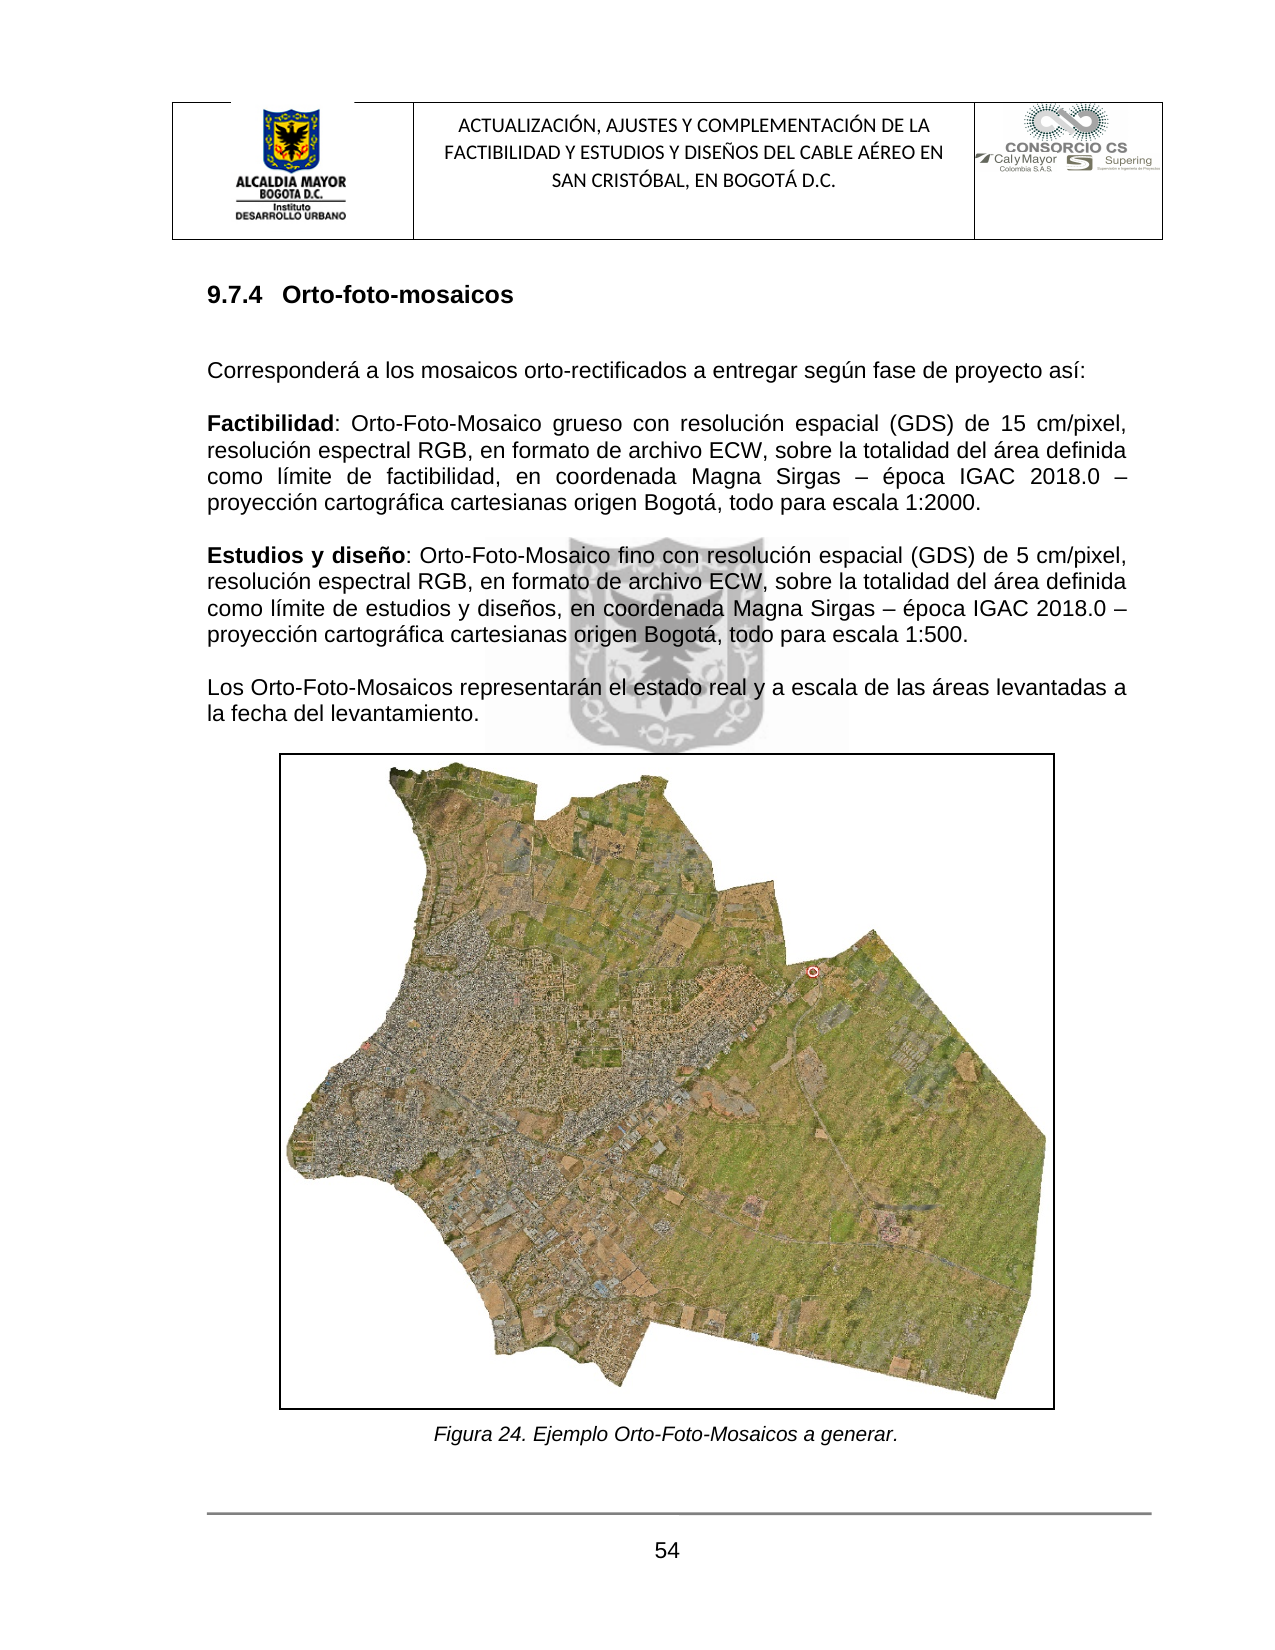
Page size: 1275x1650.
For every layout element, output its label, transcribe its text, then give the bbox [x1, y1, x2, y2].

picture [231, 102, 355, 232]
text Estudios y diseño: Orto-Foto-Mosaico fino con resolución espacial (GDS) de 5 cm/pixel, resolución espectral RGB, en formato de archivo ECW, sobre la totalidad del área definida como límite de estudios y diseños, en coordenada Magna Sirgas – época IGAC 2018.0 – proyección cartográfica cartesianas origen Bogotá, todo para escala 1:500. [207, 542, 1127, 647]
text Factibilidad: Orto-Foto-Mosaico grueso con resolución espacial (GDS) de 15 cm/pixel, resolución espectral RGB, en formato de archivo ECW, sobre la totalidad del área definida como límite de factibilidad, en coordenada Magna Sirgas – época IGAC 2018.0 – proyección cartográfica cartesianas origen Bogotá, todo para escala 1:2000. [207, 410, 1127, 516]
subtitle Orto-foto-mosaicos [207, 280, 1127, 309]
text Corresponderá a los mosaicos orto-rectificados a entregar según fase de proyecto así: [207, 357, 1127, 384]
picture [975, 103, 1161, 172]
text Figura 24. Ejemplo Orto-Foto-Mosaicos a generar. [207, 1422, 1127, 1446]
text Los Orto-Foto-Mosaicos representarán el estado real y a escala de las áreas levantadas a la fecha del levantamiento. [207, 674, 1127, 726]
picture [281, 755, 1053, 1408]
